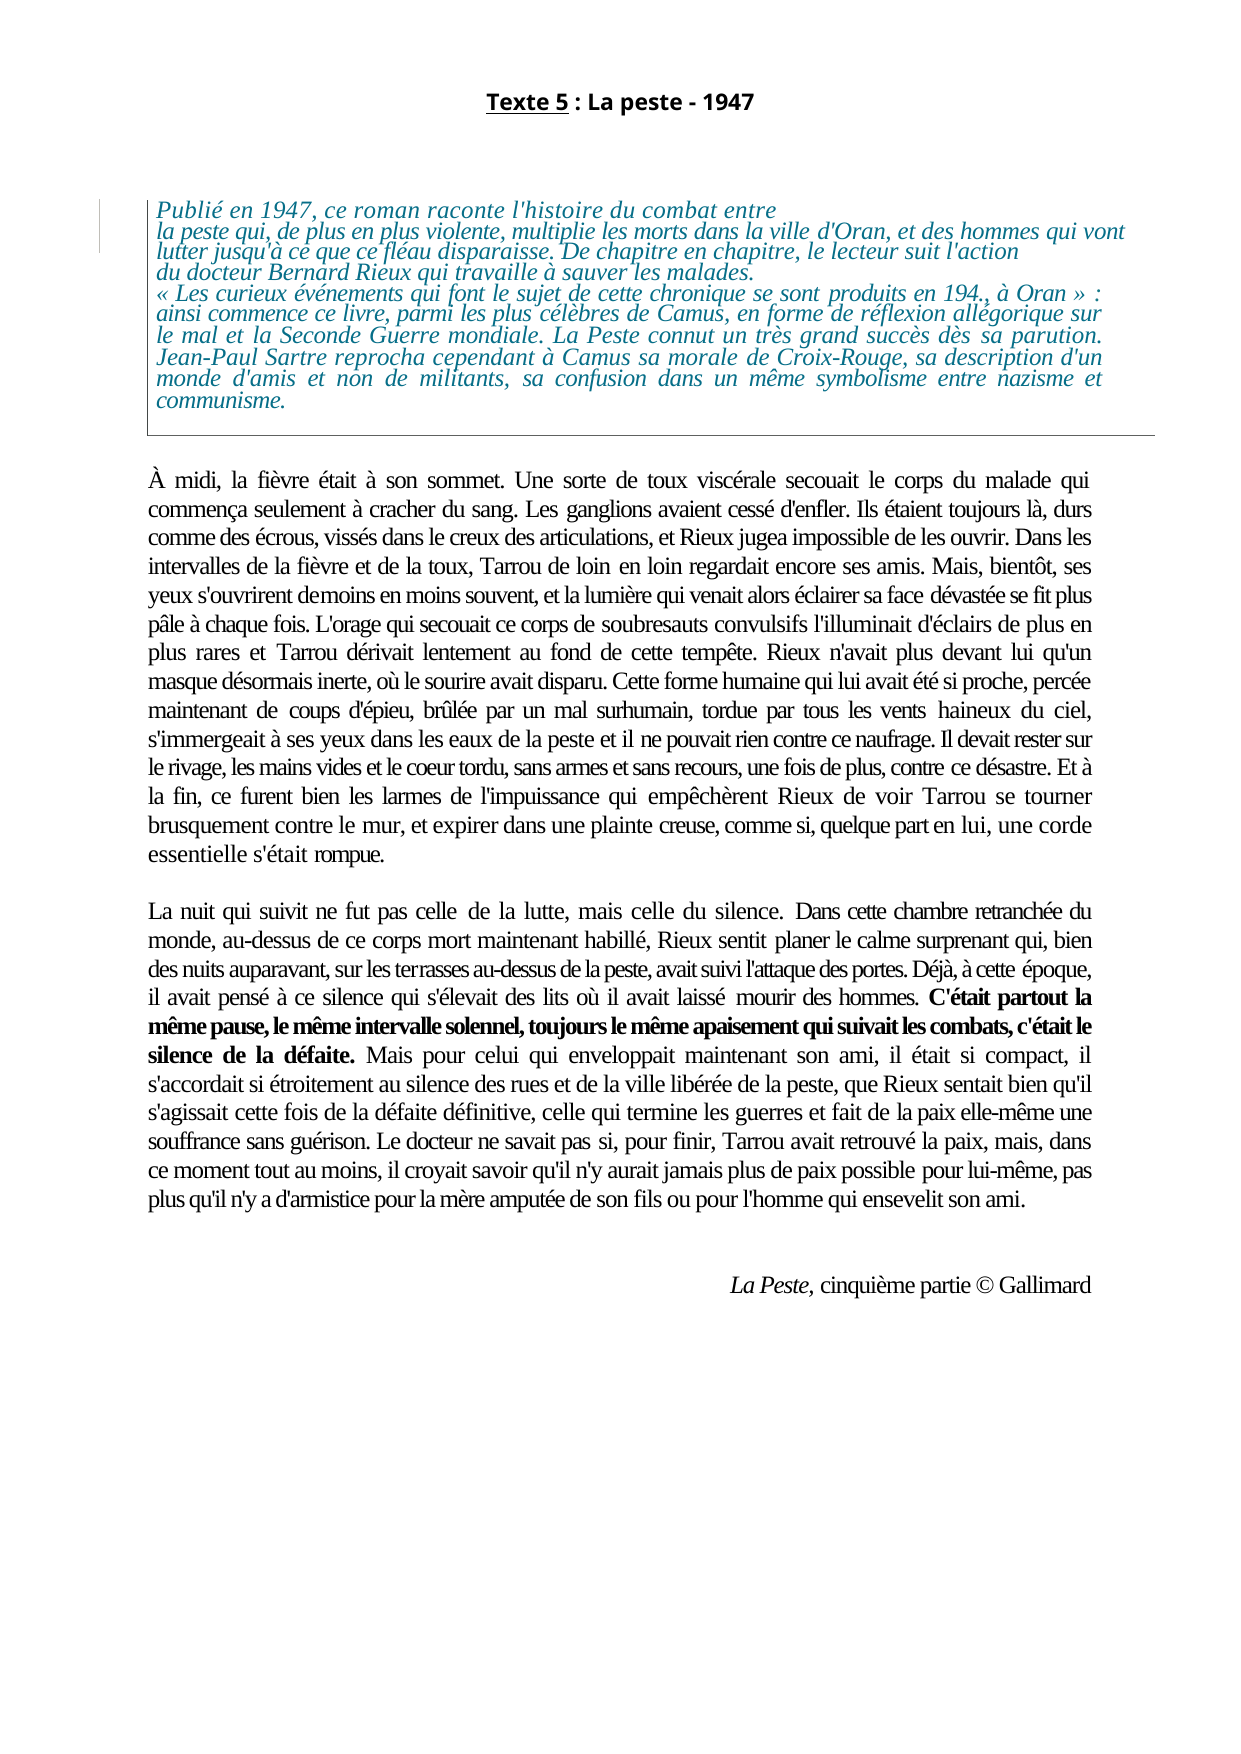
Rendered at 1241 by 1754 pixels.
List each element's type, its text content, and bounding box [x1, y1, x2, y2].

text La nuit qui suivit ne fut pas celle de la lutte, mais celle du silence. Dans cette chambre retranchée du monde, au-dessus de ce corps mort maintenant habillé, Rieux sentit planer le calme surprenant qui, bien des nuits auparavant, sur les terrasses au-dessus de la peste, avait suivi l'attaque des portes. Déjà, à cette époque, il avait pensé à ce silence qui s'élevait des lits où il avait laissé mourir des hommes. C'était partout la même pause, le même intervalle solennel, toujours le même apaisement qui suivait les combats, c'était le silence de la défaite. Mais pour celui qui enveloppait maintenant son ami, il était si compact, il s'accordait si étroitement au silence des rues et de la ville libérée de la peste, que Rieux sentait bien qu'il s'agissait cette fois de la défaite définitive, celle qui termine les guerres et fait de la paix elle-même une souffrance sans guérison. Le docteur ne savait pas si, pour finir, Tarrou avait retrouvé la paix, mais, dans ce moment tout au moins, il croyait savoir qu'il n'y aurait jamais plus de paix possible pour lui-même, pas plus qu'il n'y a d'armistice pour la mère amputée de son fils ou pour l'homme qui ensevelit son ami. [148, 896, 1093, 1212]
text Texte 5 : La peste - 1947 [148, 86, 1093, 118]
picture [286, 203, 294, 212]
table_header Publié en 1947, ce roman raconte l'histoire du combat entre la peste qui, de plus en plus violente, multiplie les morts dans la ville d'Oran, et des hommes qui vont lutter jusqu'à ce que ce fléau disparaisse. De chapitre en chapitre, le lecteur suit l'action du docteur Bernard Rieux qui travaille à sauver les malades. « Les curieux événements qui font le sujet de cette chronique se sont produits en 194., à Oran » : ainsi commence ce livre, parmi les plus célèbres de Camus, en forme de réflexion allégorique sur le mal et la Seconde Guerre mondiale. La Peste connut un très grand succès dès sa parution. Jean-Paul Sartre reprocha cependant à Camus sa morale de Croix-Rouge, sa description d'un monde d'amis et non de militants, sa confusion dans un même symbolisme entre nazisme et communisme. [148, 200, 1155, 435]
text La Peste, cinquième partie © Gallimard [148, 1270, 1093, 1299]
picture [967, 286, 975, 295]
text À midi, la fièvre était à son sommet. Une sorte de toux viscérale secouait le corps du malade qui commença seulement à cracher du sang. Les ganglions avaient cessé d'enfler. Ils étaient toujours là, durs comme des écrous, vissés dans le creux des articulations, et Rieux jugea impossible de les ouvrir. Dans les intervalles de la fièvre et de la toux, Tarrou de loin en loin regardait encore ses amis. Mais, bientôt, ses yeux s'ouvrirent demoins en moins souvent, et la lumière qui venait alors éclairer sa face dévastée se fit plus pâle à chaque fois. L'orage qui secouait ce corps de soubresauts convulsifs l'illuminait d'éclairs de plus en plus rares et Tarrou dérivait lentement au fond de cette tempête. Rieux n'avait plus devant lui qu'un masque désormais inerte, où le sourire avait disparu. Cette forme humaine qui lui avait été si proche, percée maintenant de coups d'épieu, brûlée par un mal surhumain, tordue par tous les vents haineux du ciel, s'immergeait à ses yeux dans les eaux de la peste et il ne pouvait rien contre ce naufrage. Il devait rester sur le rivage, les mains vides et le coeur tordu, sans armes et sans recours, une fois de plus, contre ce désastre. Et à la fin, ce furent bien les larmes de l'impuissance qui empêchèrent Rieux de voir Tarrou se tourner brusquement contre le mur, et expirer dans une plainte creuse, comme si, quelque part en lui, une corde essentielle s'était rompue. [148, 465, 1093, 867]
